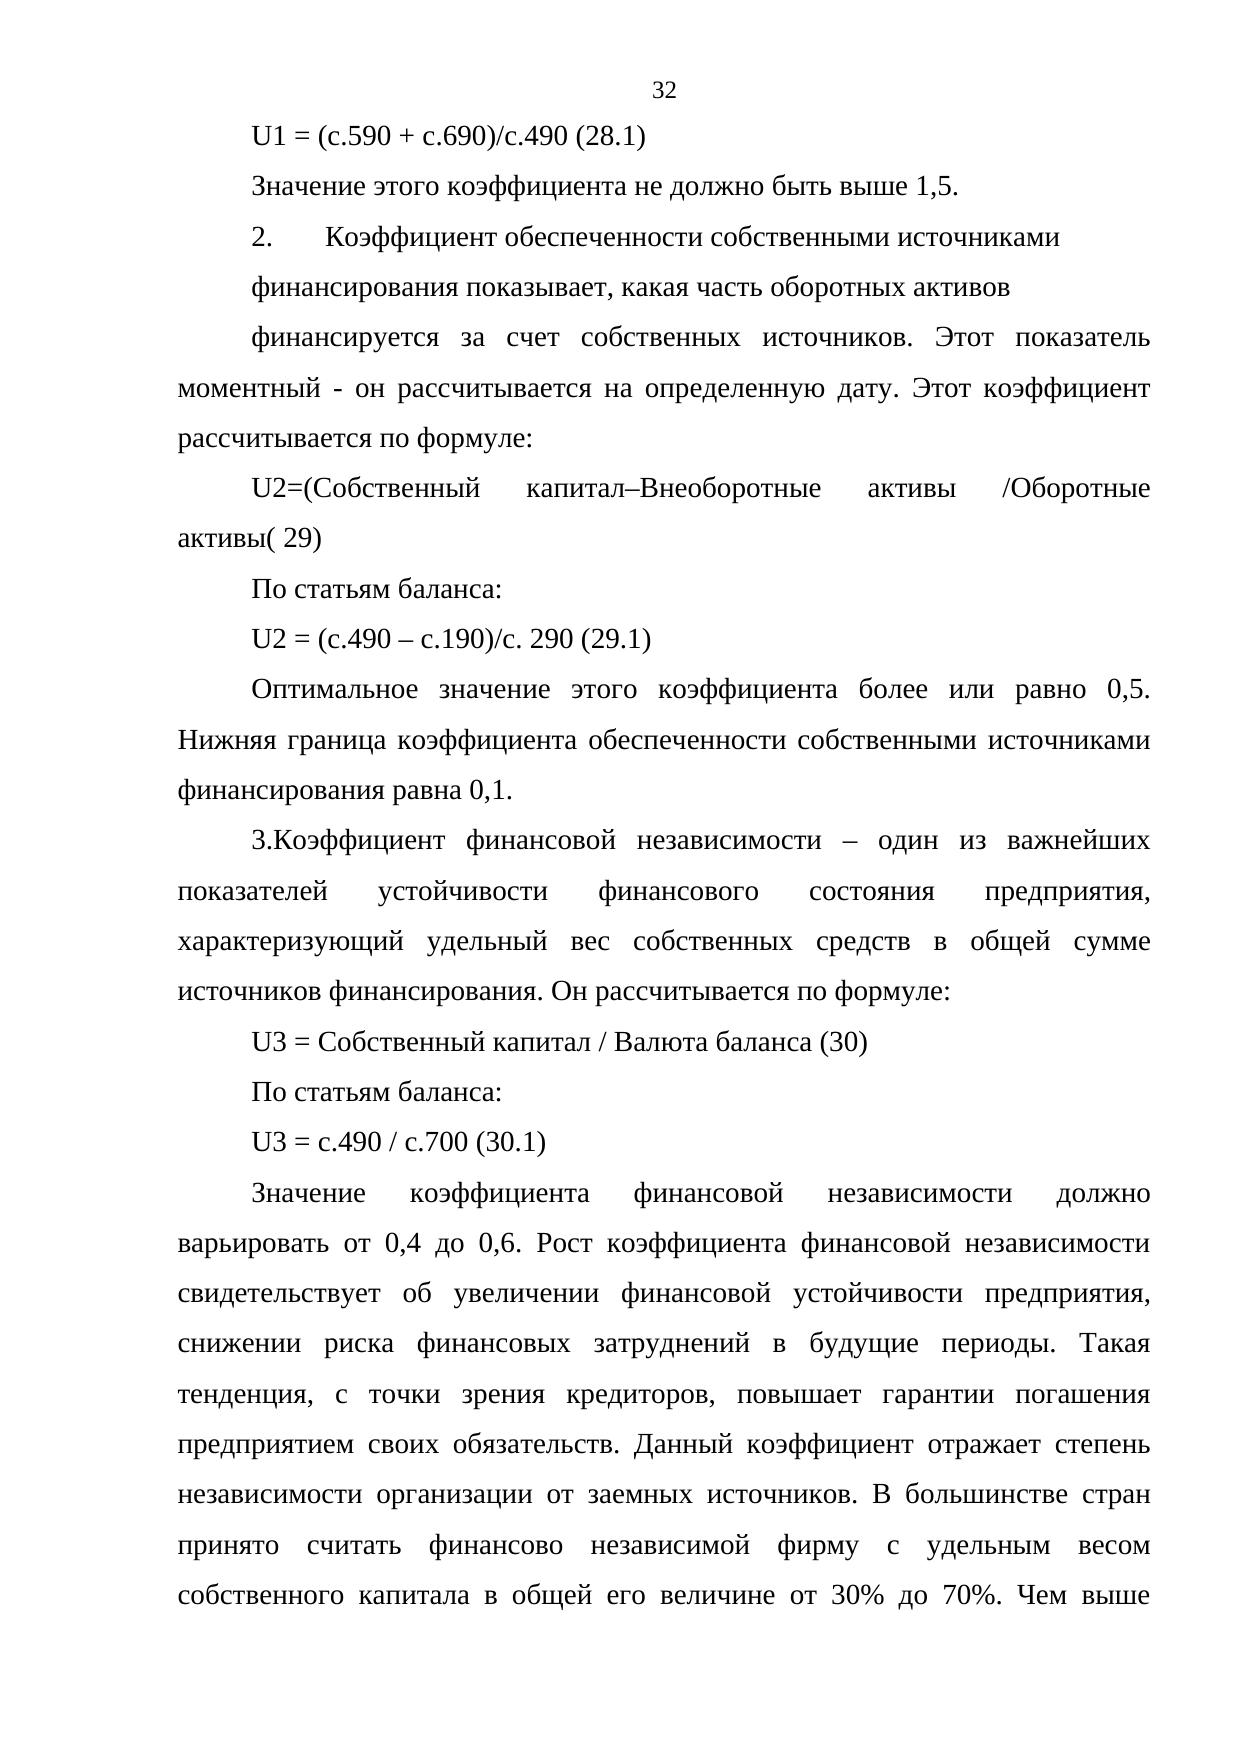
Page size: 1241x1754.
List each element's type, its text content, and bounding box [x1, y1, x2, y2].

list Коэффициент обеспеченности собственными источниками [177, 219, 1152, 252]
text финансирования показывает, какая часть оборотных активов [177, 269, 1152, 303]
text U2 = (с.490 – с.190)/с. 290 (29.1) [177, 621, 1152, 655]
text Оптимальное значение этого коэффициента более или равно 0,5. Нижняя граница коэффициента обеспеченности собственными источниками финансирования равна 0,1. [177, 672, 1152, 806]
text U2=(Собственный капитал–Внеоборотные активы /Оборотные активы( 29) [177, 470, 1152, 554]
text U3 = с.490 / с.700 (30.1) [177, 1124, 1152, 1158]
text U3 = Собственный капитал / Валюта баланса (30) [177, 1024, 1152, 1057]
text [177, 1175, 1152, 1611]
text финансируется за счет собственных источников. Этот показатель моментный - он рассчитывается на определенную дату. Этот коэффициент рассчитывается по формуле: [177, 319, 1152, 453]
text U1 = (с.590 + с.690)/с.490 (28.1) [177, 118, 1152, 152]
text По статьям баланса: [177, 1074, 1152, 1108]
text 3.Коэффициент финансовой независимости – один из важнейших показателей устойчивости финансового состояния предприятия, характеризующий удельный вес собственных средств в общей сумме источников финансирования. Он рассчитывается по формуле: [177, 822, 1152, 1007]
text Значение этого коэффициента не должно быть выше 1,5. [177, 168, 1152, 202]
text По статьям баланса: [177, 571, 1152, 604]
